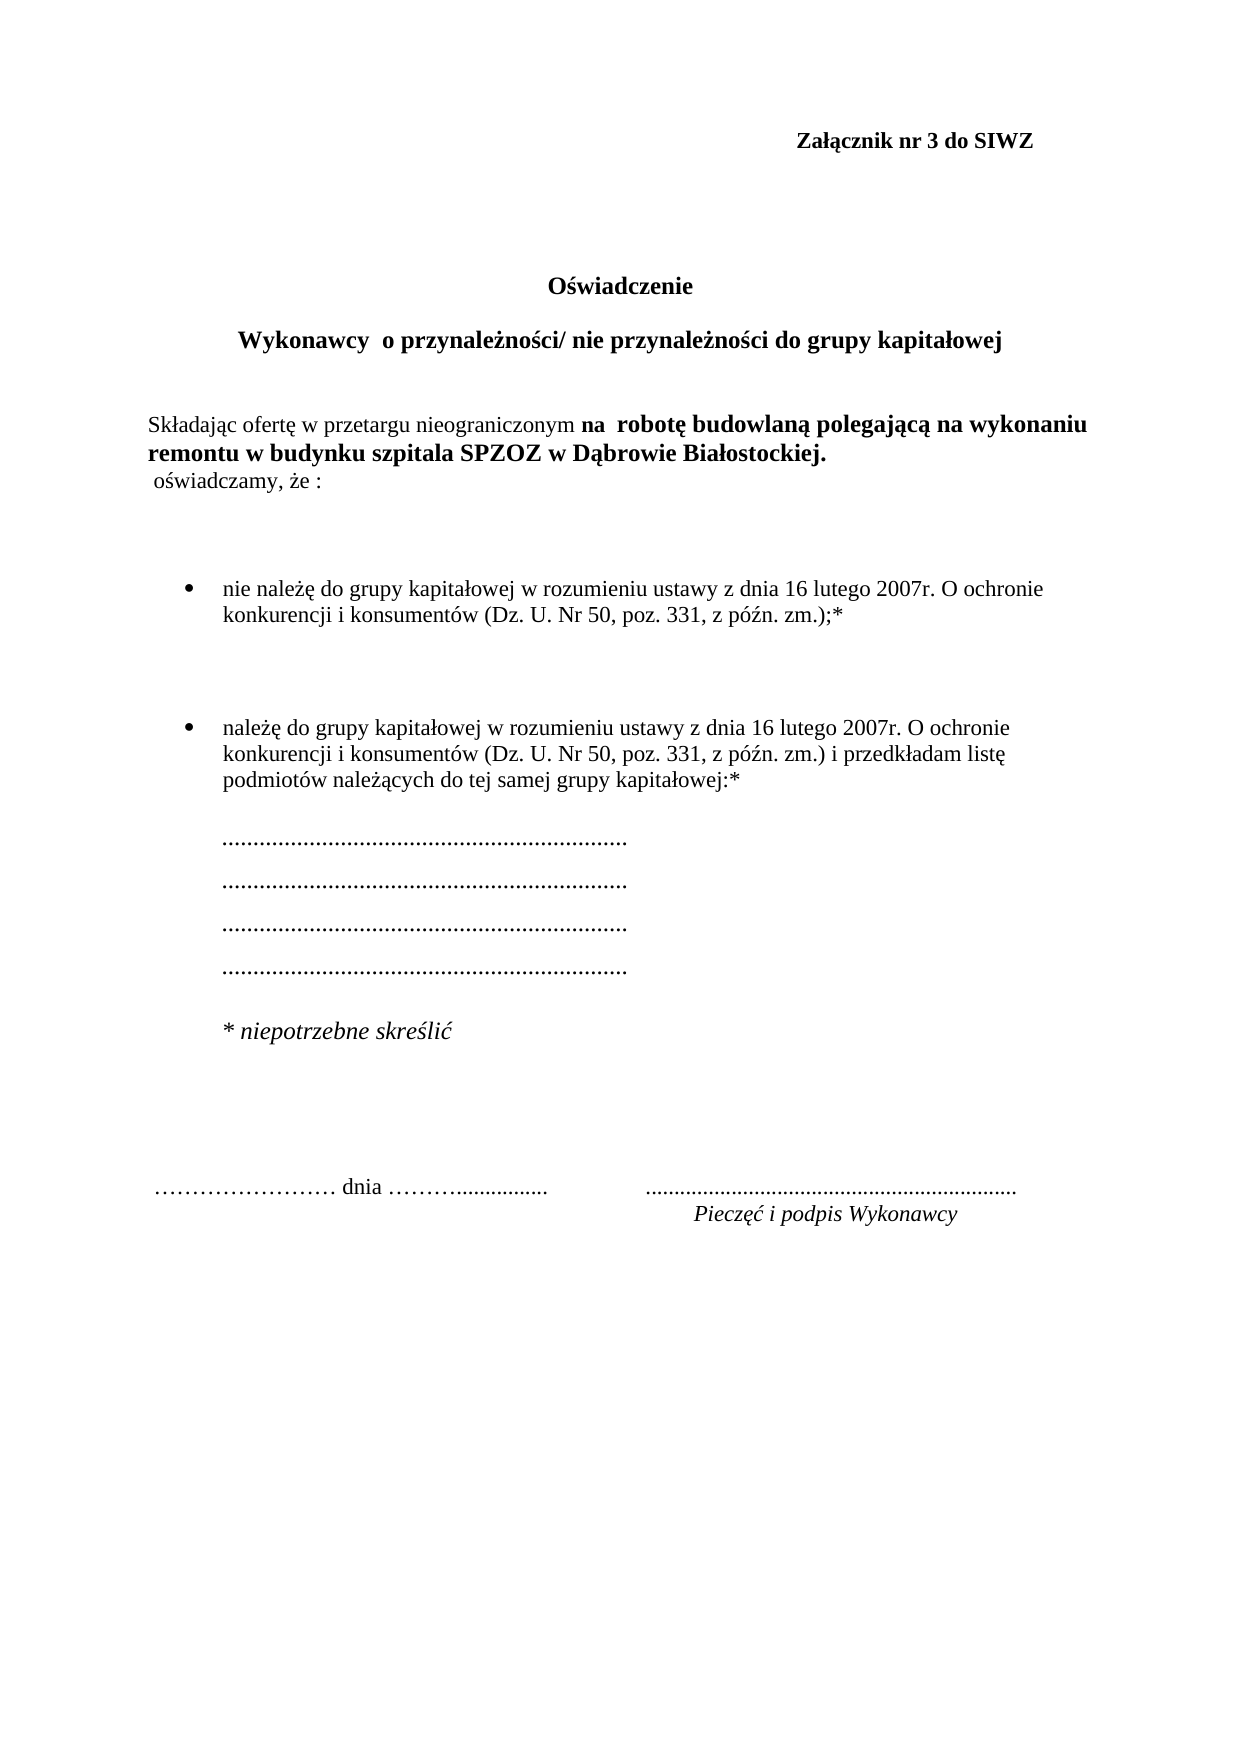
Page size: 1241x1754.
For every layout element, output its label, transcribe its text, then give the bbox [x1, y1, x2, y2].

list należę do grupy kapitałowej w rozumieniu ustawy z dnia 16 lutego 2007r. O ochronie konkurencji i konsumentów (Dz. U. Nr 50, poz. 331, z późn. zm.) i przedkładam listę podmiotów należących do tej samej grupy kapitałowej:* [185, 714, 1093, 793]
text ................................................................. [148, 908, 1093, 937]
text oświadczamy, że : [148, 467, 1093, 493]
text Oświadczenie [148, 271, 1093, 300]
text …………………… dnia ………................ ................................................................. [148, 1173, 1093, 1199]
text ................................................................. [148, 865, 1093, 893]
text Składając ofertę w przetargu nieograniczonym na robotę budowlaną polegającą na wykonaniu remontu w budynku szpitala SPZOZ w Dąbrowie Białostockiej. [148, 409, 1093, 467]
list nie należę do grupy kapitałowej w rozumieniu ustawy z dnia 16 lutego 2007r. O ochronie konkurencji i konsumentów (Dz. U. Nr 50, poz. 331, z późn. zm.);* [185, 575, 1093, 628]
text * niepotrzebne skreślić [148, 1019, 1093, 1044]
text Wykonawcy o przynależności/ nie przynależności do grupy kapitałowej [148, 325, 1093, 354]
text ................................................................. [148, 822, 1093, 850]
subtitle Załącznik nr 3 do SIWZ [664, 127, 1093, 154]
text ................................................................. [148, 951, 1093, 980]
text Pieczęć i podpis Wykonawcy [148, 1199, 1093, 1226]
